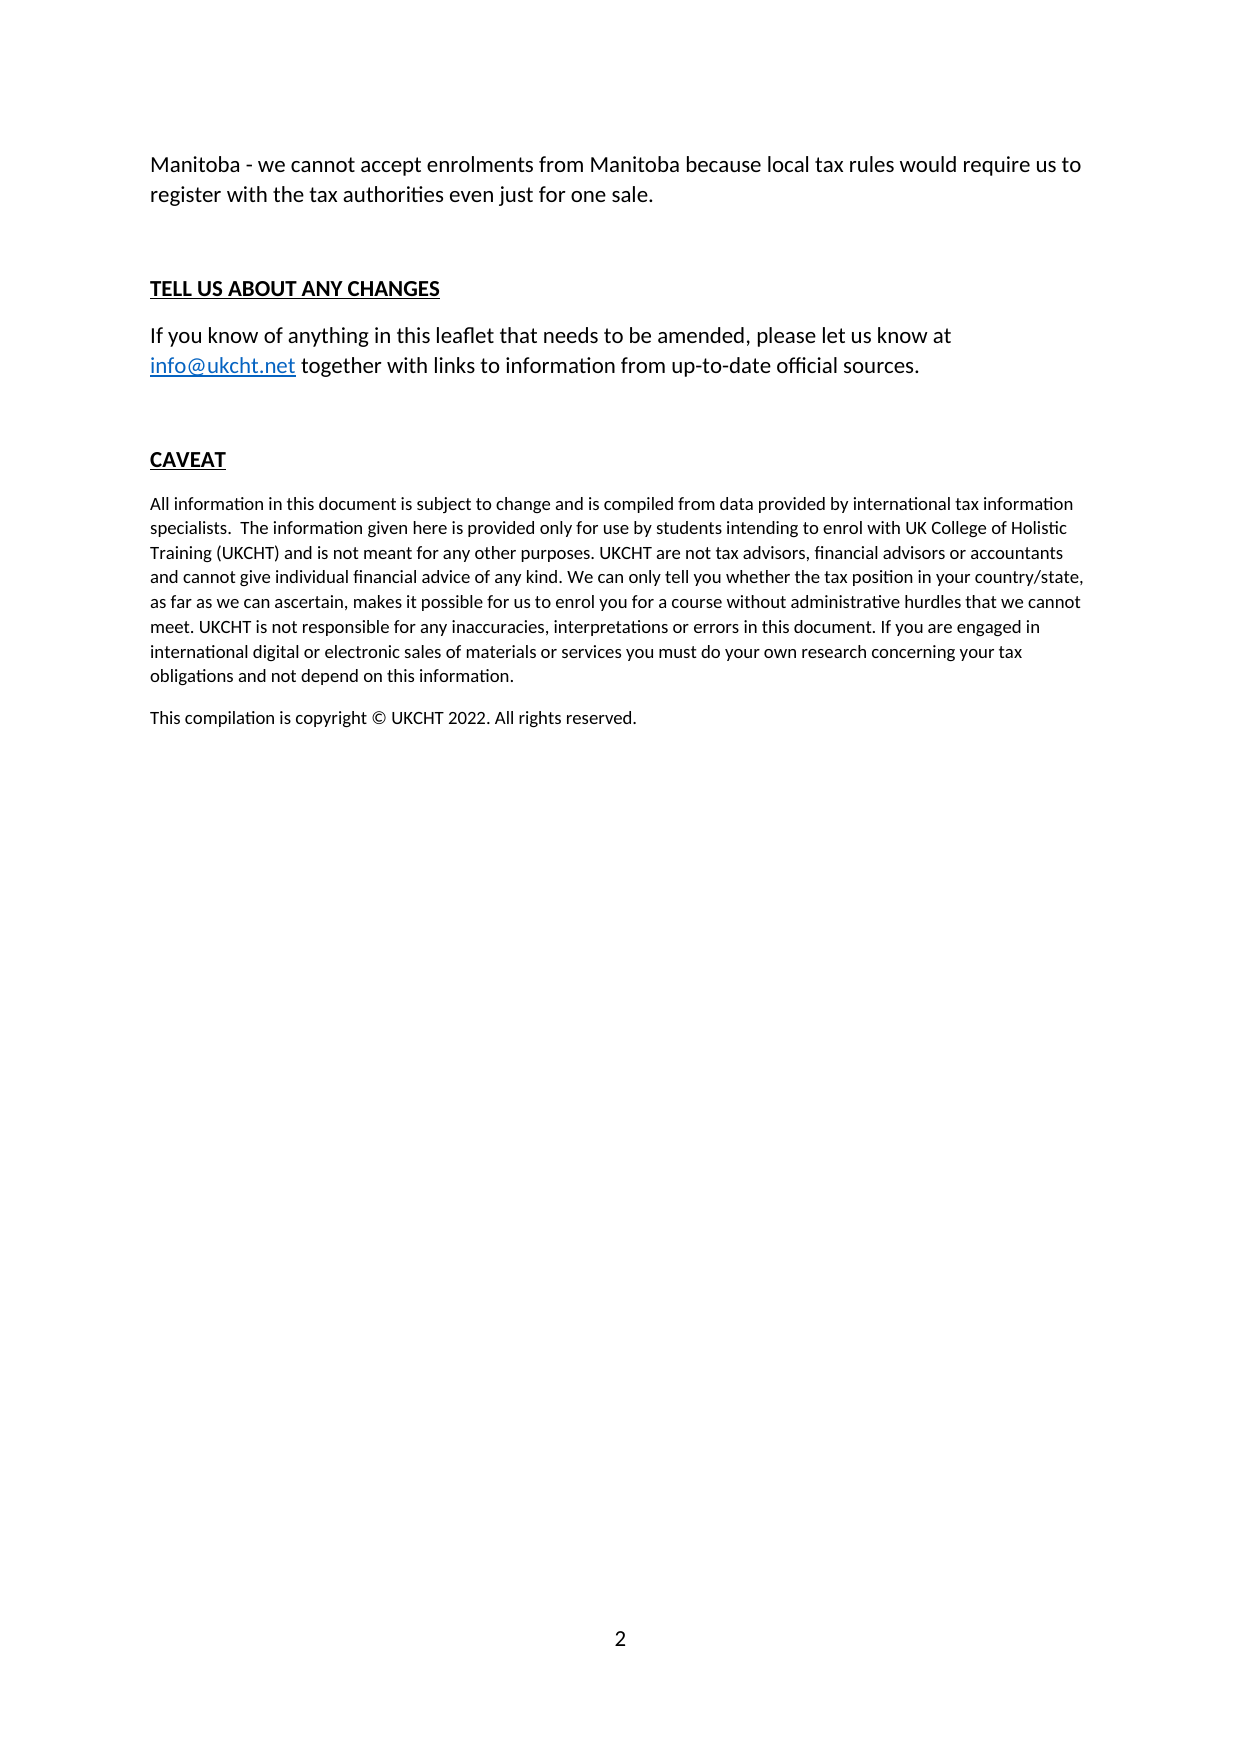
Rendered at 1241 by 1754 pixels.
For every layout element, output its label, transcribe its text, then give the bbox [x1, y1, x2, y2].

text TELL US ABOUT ANY CHANGES [150, 274, 1090, 302]
text CAVEAT [150, 445, 1090, 473]
text All information in this document is subject to change and is compiled from data provided by international tax information specialists. The information given here is provided only for use by students intending to enrol with UK College of Holistic Training (UKCHT) and is not meant for any other purposes. UKCHT are not tax advisors, financial advisors or accountants and cannot give individual financial advice of any kind. We can only tell you whether the tax position in your country/state, as far as we can ascertain, makes it possible for us to enrol you for a course without administrative hurdles that we cannot meet. UKCHT is not responsible for any inaccuracies, interpretations or errors in this document. If you are engaged in international digital or electronic sales of materials or services you must do your own research concerning your tax obligations and not depend on this information. [150, 492, 1090, 687]
text If you know of anything in this leaflet that needs to be amended, please let us know at info@ukcht.net together with links to information from up-to-date official sources. [150, 321, 1090, 379]
text Manitoba - we cannot accept enrolments from Manitoba because local tax rules would require us to register with the tax authorities even just for one sale. [150, 150, 1090, 208]
text This compilation is copyright © UKCHT 2022. All rights reserved. [150, 706, 1090, 729]
